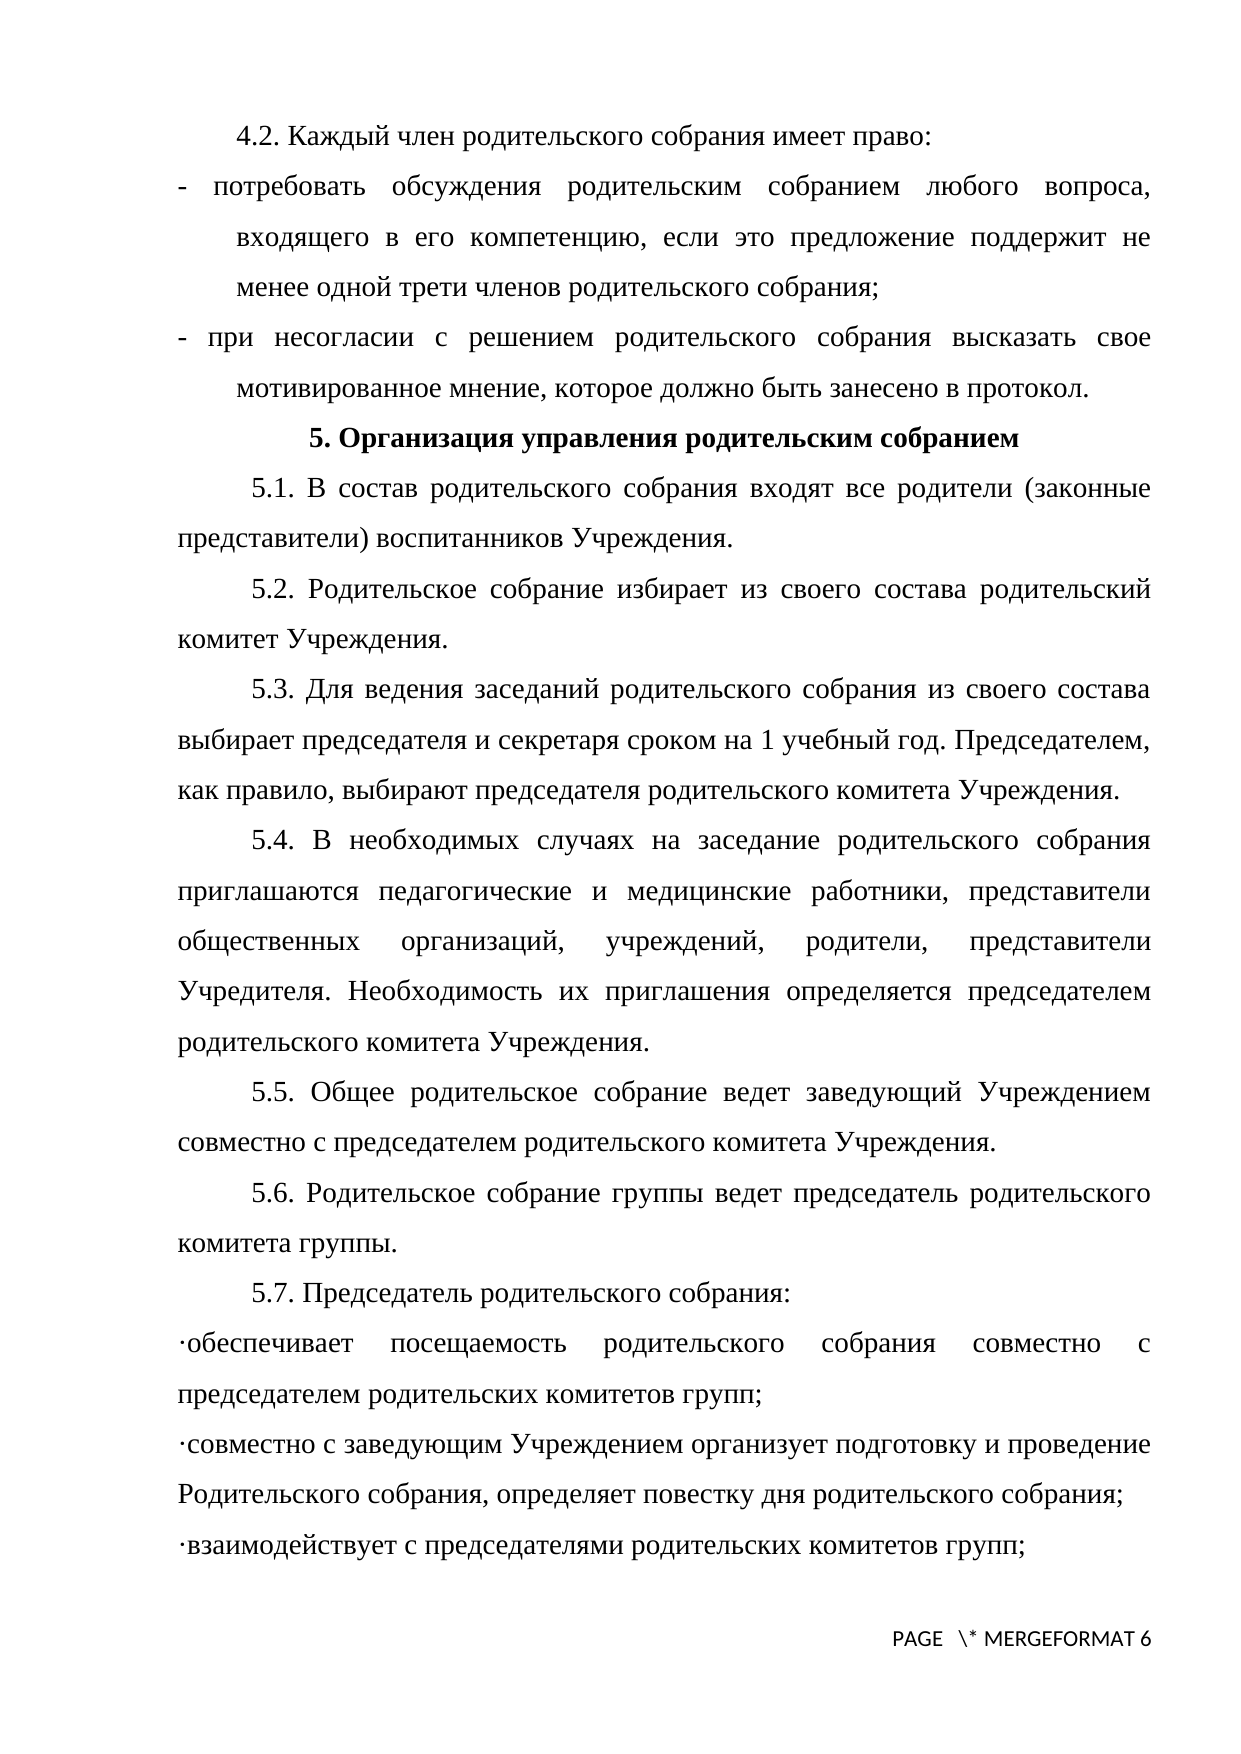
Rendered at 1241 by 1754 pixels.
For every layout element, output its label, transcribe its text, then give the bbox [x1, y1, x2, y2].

text ·взаимодействует с председателями родительских комитетов групп; [177, 1527, 1152, 1560]
text 5. Организация управления родительским собранием [177, 420, 1152, 453]
text - потребовать обсуждения родительским собранием любого вопроса, входящего в его компетенцию, если это предложение поддержит не менее одной трети членов родительского собрания; [177, 168, 1152, 303]
text 4.2. Каждый член родительского собрания имеет право: [236, 118, 1152, 152]
text 5.3. Для ведения заседаний родительского собрания из своего состава выбирает председателя и секретаря сроком на 1 учебный год. Председателем, как правило, выбирают председателя родительского комитета Учреждения. [177, 672, 1152, 806]
text ·обеспечивает посещаемость родительского собрания совместно с председателем родительских комитетов групп; [177, 1326, 1152, 1409]
text 5.1. В состав родительского собрания входят все родители (законные представители) воспитанников Учреждения. [177, 470, 1152, 554]
text 5.7. Председатель родительского собрания: [177, 1275, 1152, 1309]
text ·совместно с заведующим Учреждением организует подготовку и проведение Родительского собрания, определяет повестку дня родительского собрания; [177, 1426, 1152, 1510]
text 5.5. Общее родительское собрание ведет заведующий Учреждением совместно с председателем родительского комитета Учреждения. [177, 1074, 1152, 1158]
text 5.4. В необходимых случаях на заседание родительского собрания приглашаются педагогические и медицинские работники, представители общественных организаций, учреждений, родители, представители Учредителя. Необходимость их приглашения определяется председателем родительского комитета Учреждения. [177, 822, 1152, 1057]
text - при несогласии с решением родительского собрания высказать свое мотивированное мнение, которое должно быть занесено в протокол. [177, 319, 1152, 403]
text 5.2. Родительское собрание избирает из своего состава родительский комитет Учреждения. [177, 571, 1152, 655]
text 5.6. Родительское собрание группы ведет председатель родительского комитета группы. [177, 1175, 1152, 1258]
